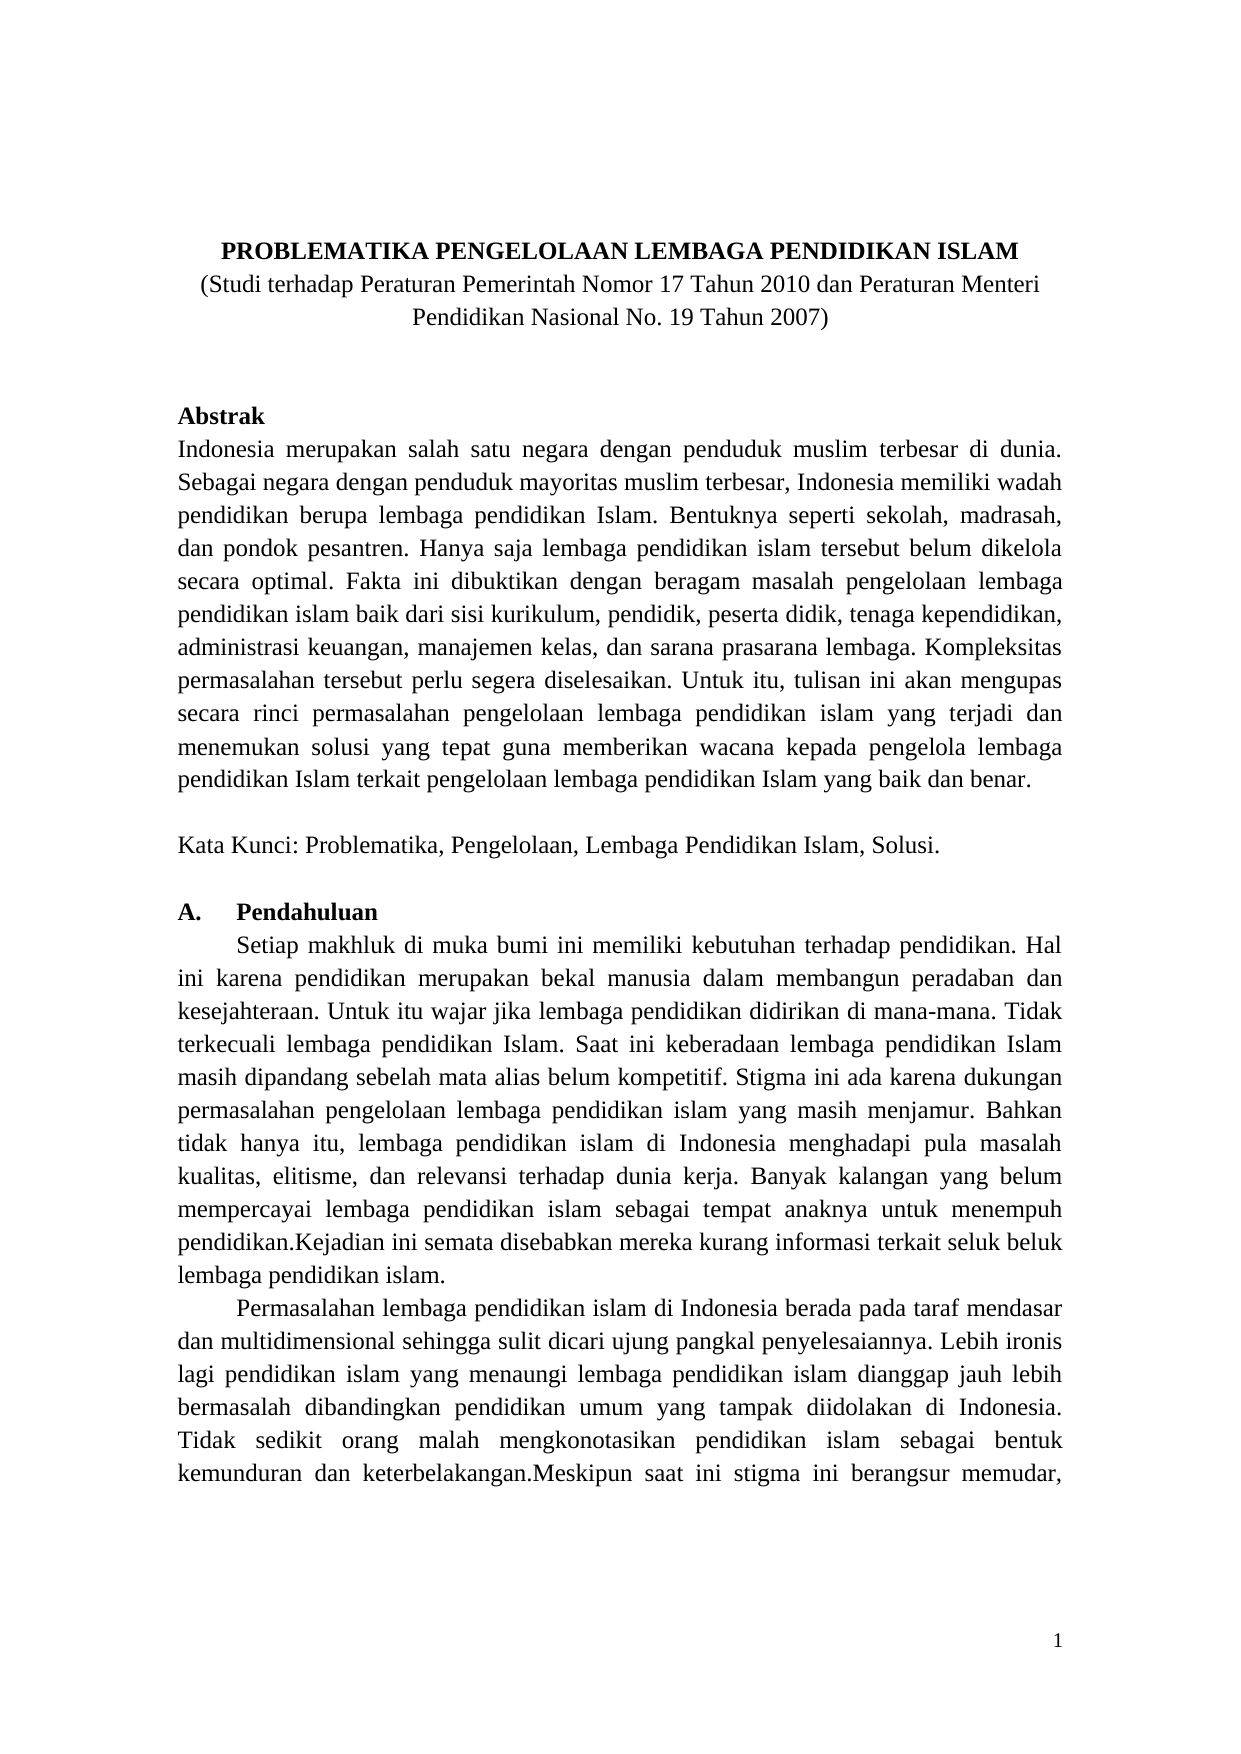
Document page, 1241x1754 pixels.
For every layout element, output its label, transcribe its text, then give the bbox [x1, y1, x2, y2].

text Setiap makhluk di muka bumi ini memiliki kebutuhan terhadap pendidikan. Hal ini karena pendidikan merupakan bekal manusia dalam membangun peradaban dan kesejahteraan. Untuk itu wajar jika lembaga pendidikan didirikan di mana-mana. Tidak terkecuali lembaga pendidikan Islam. Saat ini keberadaan lembaga pendidikan Islam masih dipandang sebelah mata alias belum kompetitif. Stigma ini ada karena dukungan permasalahan pengelolaan lembaga pendidikan islam yang masih menjamur. Bahkan tidak hanya itu, lembaga pendidikan islam di Indonesia menghadapi pula masalah kualitas, elitisme, dan relevansi terhadap dunia kerja. Banyak kalangan yang belum mempercayai lembaga pendidikan islam sebagai tempat anaknya untuk menempuh pendidikan.Kejadian ini semata disebabkan mereka kurang informasi terkait seluk beluk lembaga pendidikan islam. [177, 930, 1063, 1289]
text PROBLEMATIKA PENGELOLAAN LEMBAGA PENDIDIKAN ISLAM [177, 236, 1063, 265]
text (Studi terhadap Peraturan Pemerintah Nomor 17 Tahun 2010 dan Peraturan Menteri Pendidikan Nasional No. 19 Tahun 2007) [177, 269, 1063, 331]
text Indonesia merupakan salah satu negara dengan penduduk muslim terbesar di dunia. Sebagai negara dengan penduduk mayoritas muslim terbesar, Indonesia memiliki wadah pendidikan berupa lembaga pendidikan Islam. Bentuknya seperti sekolah, madrasah, dan pondok pesantren. Hanya saja lembaga pendidikan islam tersebut belum dikelola secara optimal. Fakta ini dibuktikan dengan beragam masalah pengelolaan lembaga pendidikan islam baik dari sisi kurikulum, pendidik, peserta didik, tenaga kependidikan, administrasi keuangan, manajemen kelas, dan sarana prasarana lembaga. Kompleksitas permasalahan tersebut perlu segera diselesaikan. Untuk itu, tulisan ini akan mengupas secara rinci permasalahan pengelolaan lembaga pendidikan islam yang terjadi dan menemukan solusi yang tepat guna memberikan wacana kepada pengelola lembaga pendidikan Islam terkait pengelolaan lembaga pendidikan Islam yang baik dan benar. [177, 434, 1063, 793]
text Kata Kunci: Problematika, Pengelolaan, Lembaga Pendidikan Islam, Solusi. [177, 831, 1063, 859]
list Pendahuluan [177, 897, 1063, 925]
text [177, 1293, 1063, 1487]
text Abstrak [177, 401, 1063, 430]
